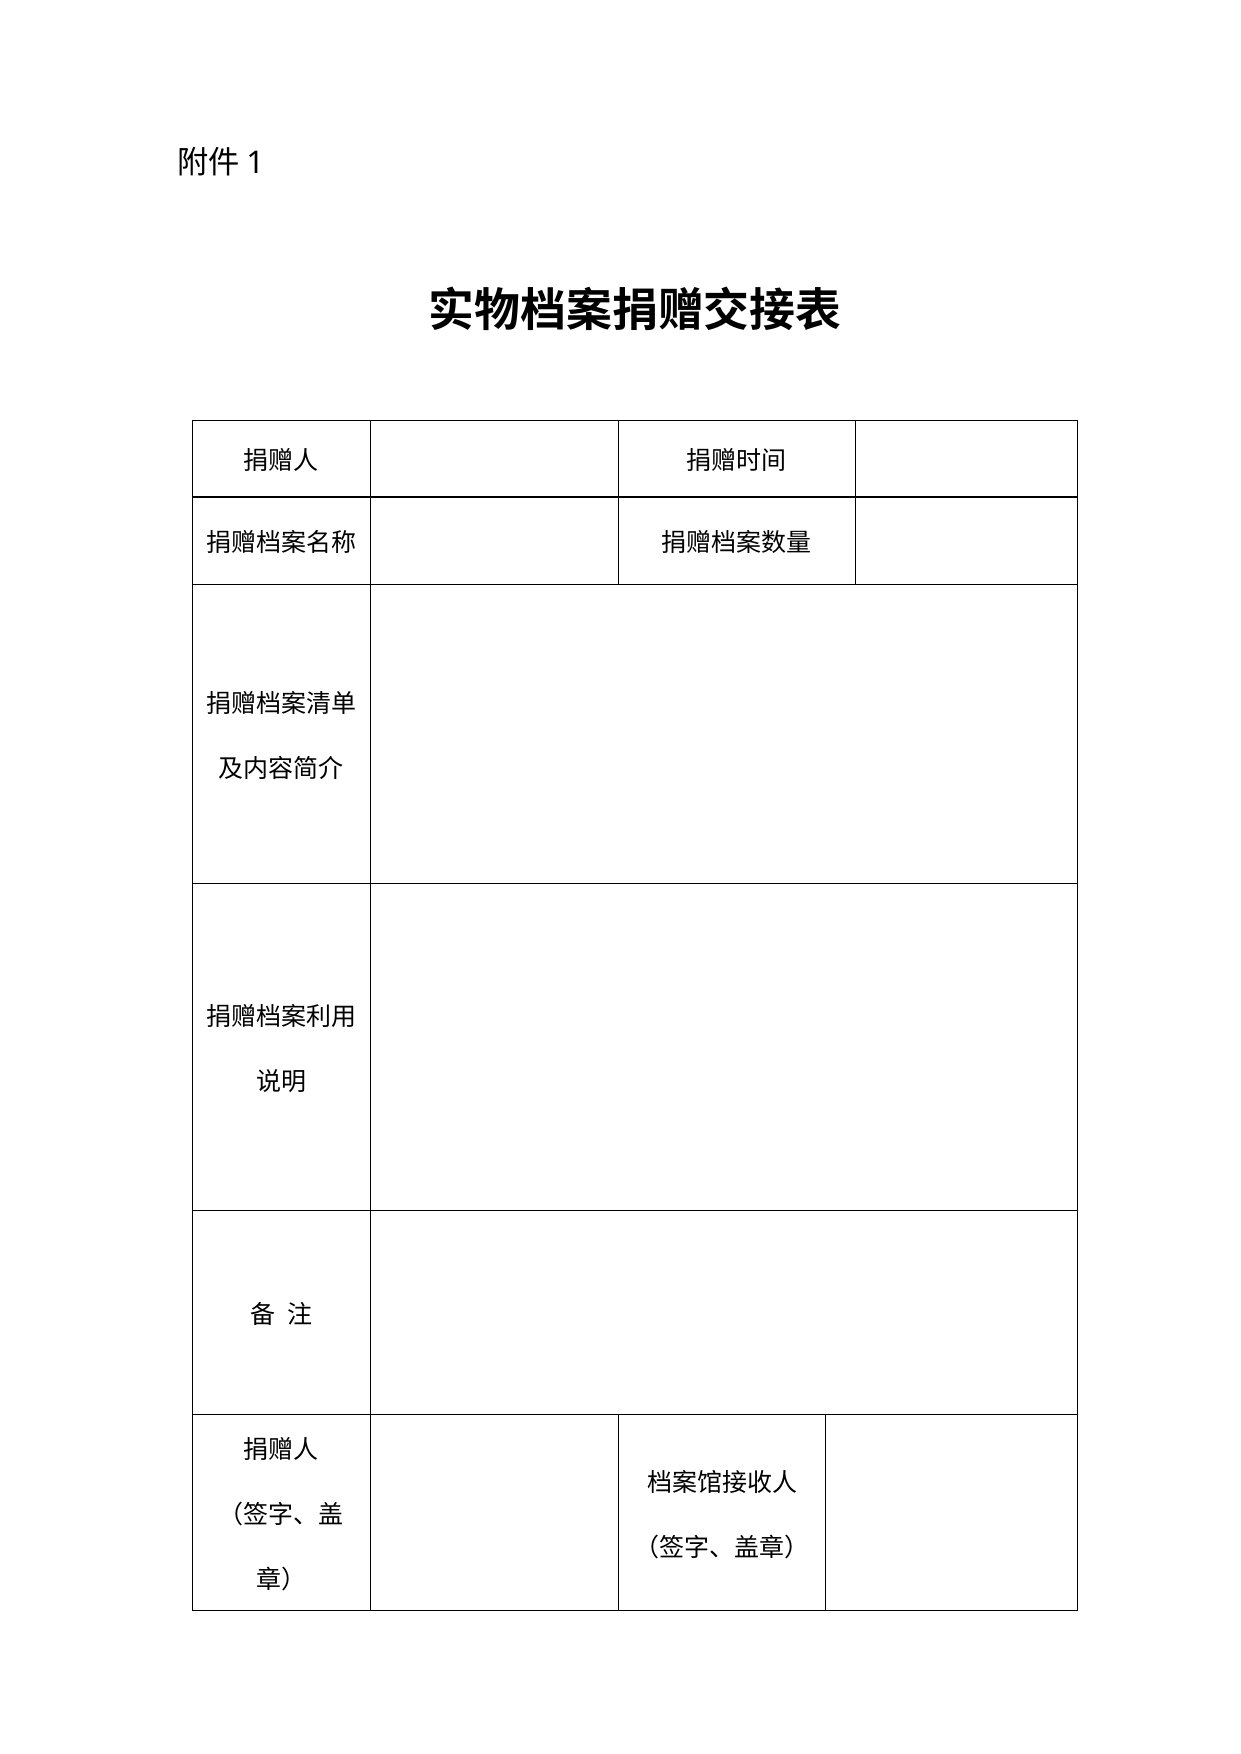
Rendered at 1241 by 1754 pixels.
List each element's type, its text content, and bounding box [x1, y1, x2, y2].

table_cell 捐赠档案利用说明 [193, 884, 370, 1210]
table_cell 捐赠档案名称 [193, 498, 370, 583]
table_cell 备 注 [193, 1211, 370, 1414]
text 实物档案捐赠交接表 [177, 258, 1092, 355]
text 附件1 [177, 128, 1092, 193]
table_cell 捐赠人 （签字、盖章） [193, 1415, 370, 1610]
table_cell [826, 1415, 1077, 1610]
table_cell 捐赠档案数量 [619, 498, 855, 583]
table_cell [371, 1415, 618, 1610]
table_cell [371, 585, 1077, 883]
table_cell [371, 498, 618, 583]
table_cell [371, 884, 1077, 1210]
table_cell [371, 1211, 1077, 1414]
table_cell 档案馆接收人（签字、盖章） [619, 1415, 825, 1610]
table_header [856, 421, 1077, 496]
table_cell 捐赠档案清单及内容简介 [193, 585, 370, 883]
table_header [371, 421, 618, 496]
table_cell [856, 498, 1077, 583]
table_header 捐赠时间 [619, 421, 855, 496]
table_header 捐赠人 [193, 421, 370, 496]
